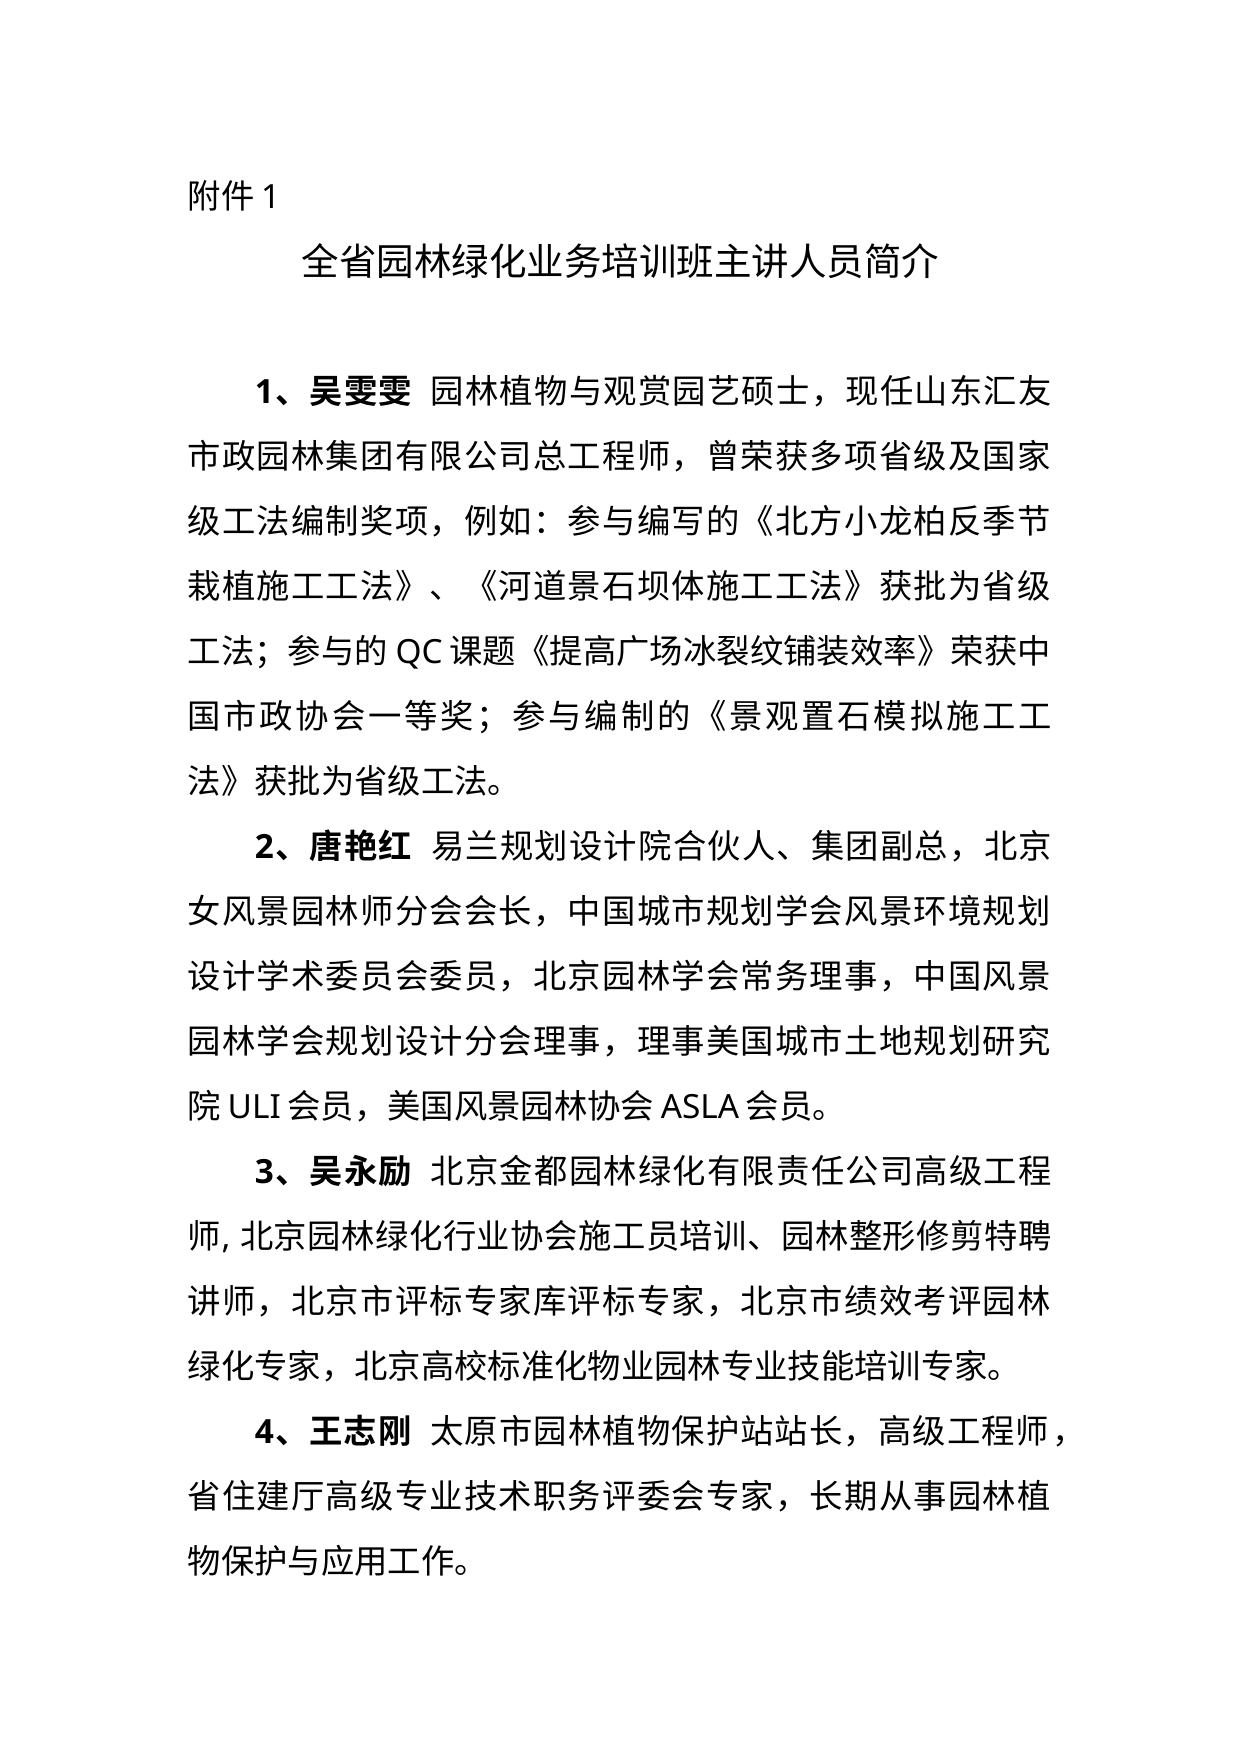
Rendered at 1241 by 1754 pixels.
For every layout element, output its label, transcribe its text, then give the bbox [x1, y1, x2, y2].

text 2、唐艳红 易兰规划设计院合伙人、集团副总，北京女风景园林师分会会长，中国城市规划学会风景环境规划设计学术委员会委员，北京园林学会常务理事，中国风景园林学会规划设计分会理事，理事美国城市土地规划研究院ULI会员，美国风景园林协会ASLA会员。 [187, 812, 1053, 1137]
text 3、吴永励 北京金都园林绿化有限责任公司高级工程师, 北京园林绿化行业协会施工员培训、园林整形修剪特聘讲师，北京市评标专家库评标专家，北京市绩效考评园林绿化专家，北京高校标准化物业园林专业技能培训专家。 [187, 1137, 1053, 1397]
text 1、吴雯雯 园林植物与观赏园艺硕士，现任山东汇友市政园林集团有限公司总工程师，曾荣获多项省级及国家级工法编制奖项，例如：参与编写的《北方小龙柏反季节栽植施工工法》、《河道景石坝体施工工法》获批为省级工法；参与的QC课题《提高广场冰裂纹铺装效率》荣获中国市政协会一等奖；参与编制的《景观置石模拟施工工法》获批为省级工法。 [187, 357, 1053, 812]
text 全省园林绿化业务培训班主讲人员简介 [187, 227, 1053, 292]
text 附件1 [187, 162, 1053, 227]
text 4、王志刚 太原市园林植物保护站站长，高级工程师，省住建厅高级专业技术职务评委会专家，长期从事园林植物保护与应用工作。 [187, 1397, 1053, 1592]
